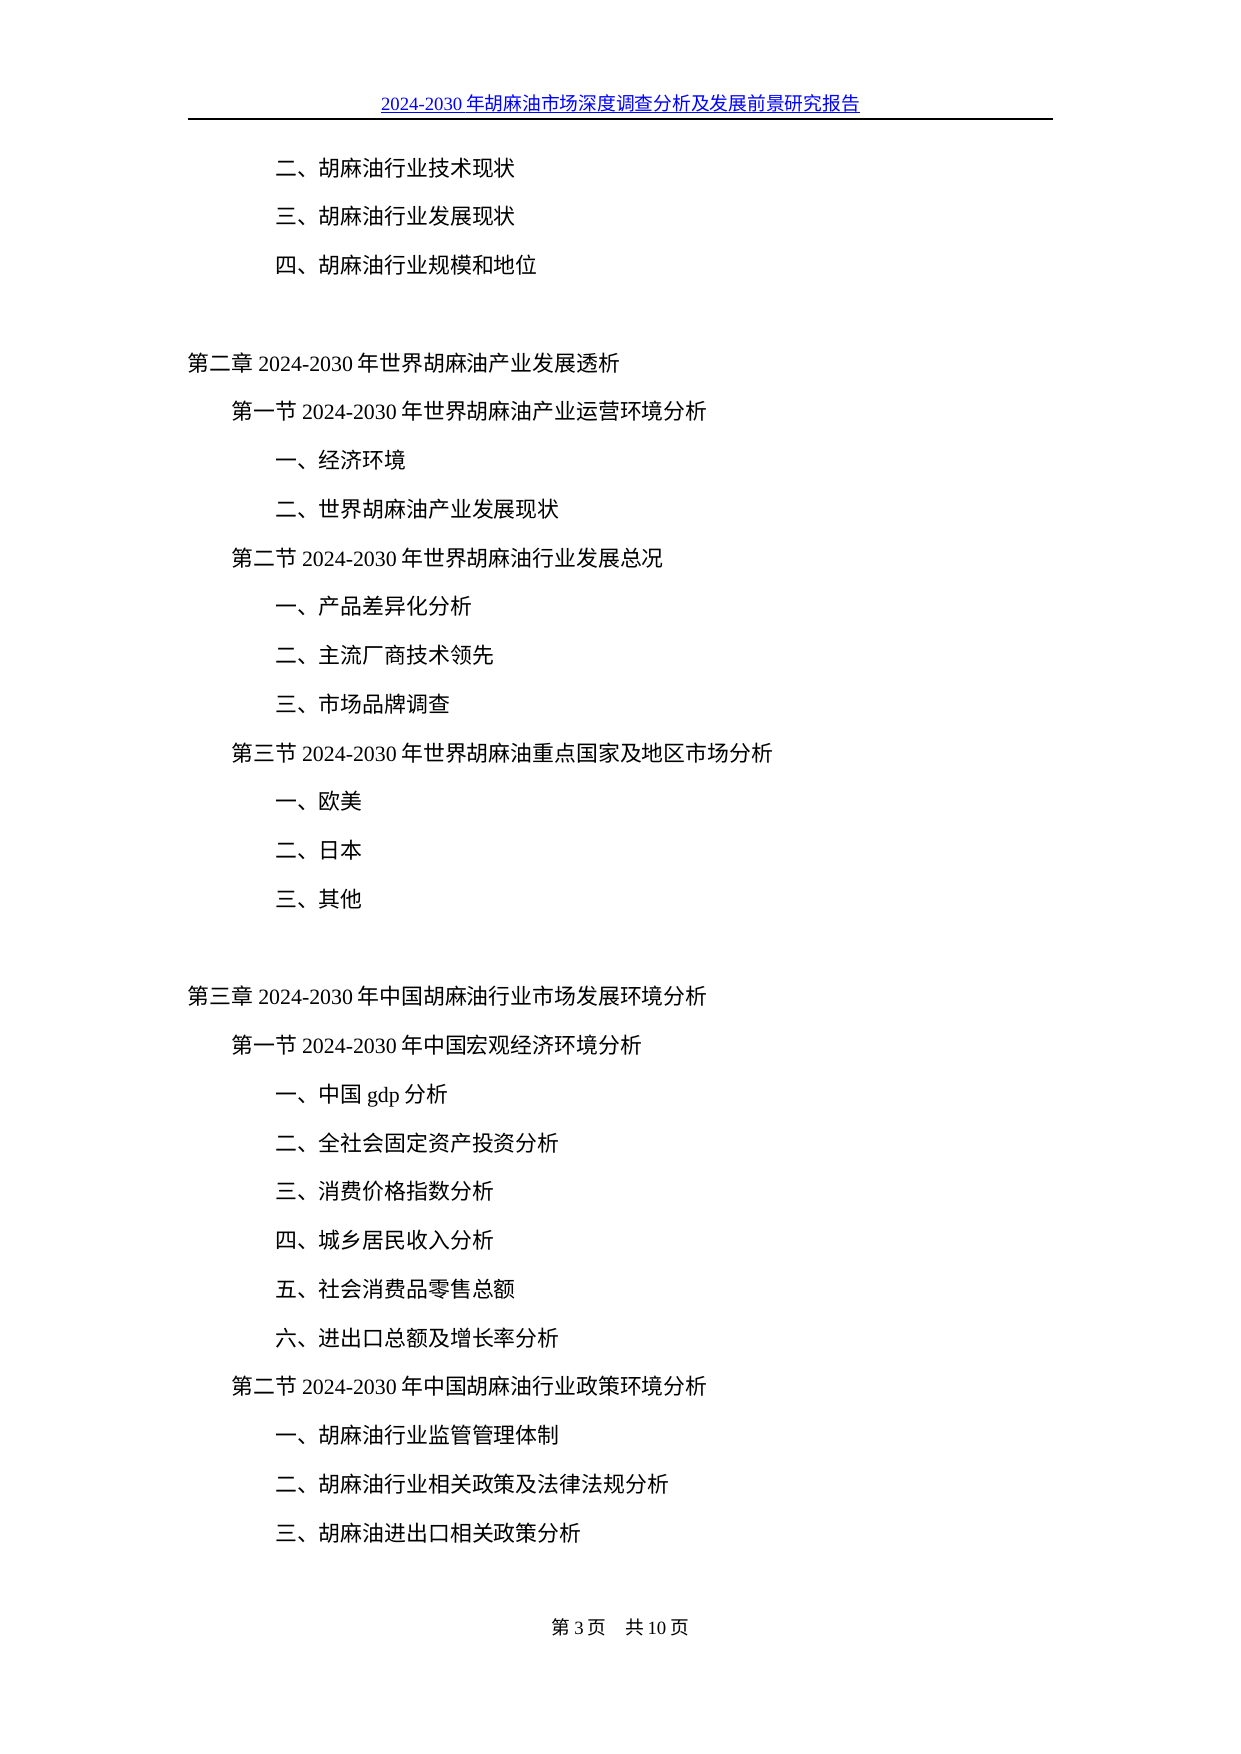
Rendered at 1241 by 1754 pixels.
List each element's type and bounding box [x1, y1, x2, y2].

text [187, 150, 1053, 1548]
